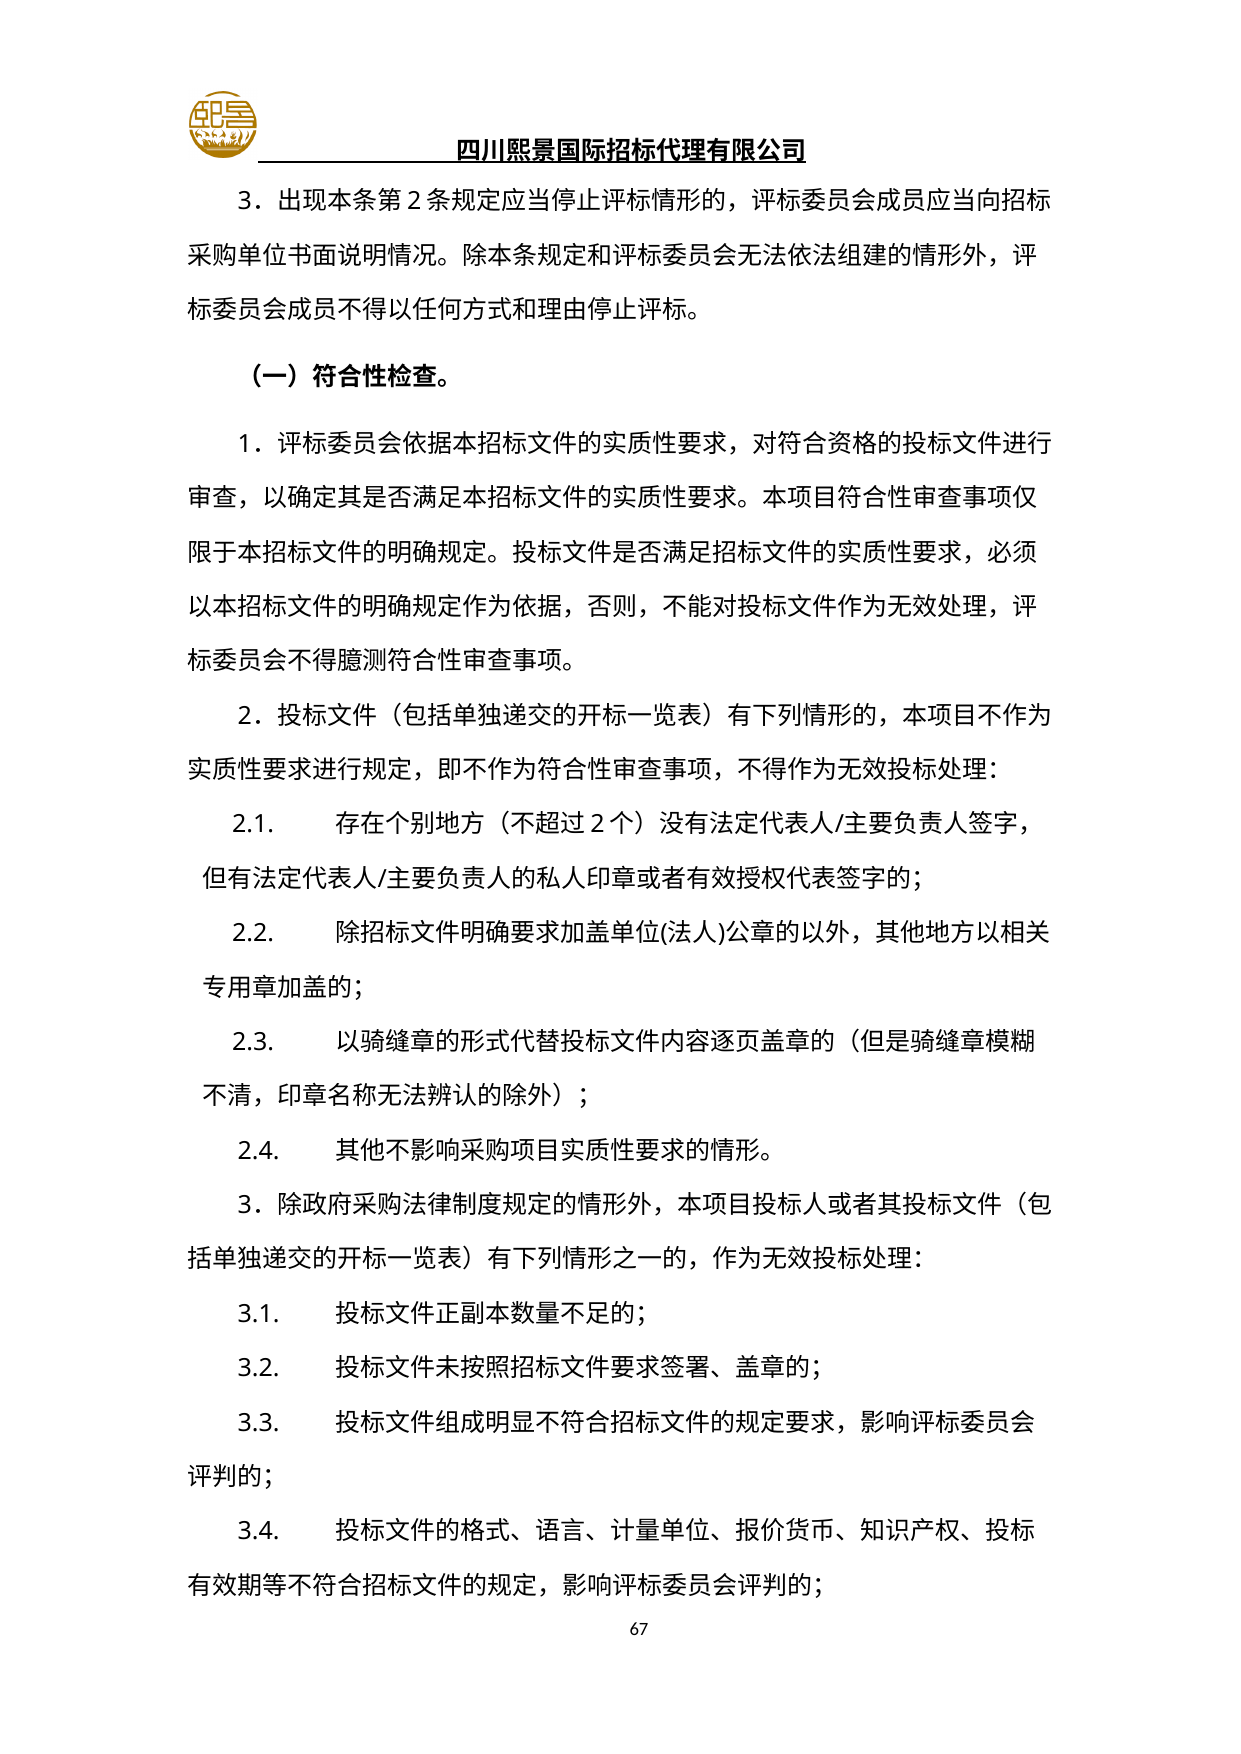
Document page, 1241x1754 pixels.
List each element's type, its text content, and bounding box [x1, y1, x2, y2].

list 投标文件的格式、语言、计量单位、报价货币、知识产权、投标有效期等不符合招标文件的规定，影响评标委员会评判的； [187, 1511, 1053, 1601]
subtitle 符合性检查。 [187, 356, 1053, 393]
list 存在个别地方（不超过2个）没有法定代表人/主要负责人签字，但有法定代表人/主要负责人的私人印章或者有效授权代表签字的； [202, 804, 1053, 894]
list 评标委员会依据本招标文件的实质性要求，对符合资格的投标文件进行审查，以确定其是否满足本招标文件的实质性要求。本项目符合性审查事项仅限于本招标文件的明确规定。投标文件是否满足招标文件的实质性要求，必须以本招标文件的明确规定作为依据，否则，不能对投标文件作为无效处理，评标委员会不得臆测符合性审查事项。 [187, 423, 1053, 677]
list 投标文件未按照招标文件要求签署、盖章的； [187, 1348, 1053, 1384]
list 以骑缝章的形式代替投标文件内容逐页盖章的（但是骑缝章模糊不清，印章名称无法辨认的除外）； [202, 1021, 1053, 1112]
picture [187, 88, 258, 160]
list 出现本条第2条规定应当停止评标情形的，评标委员会成员应当向招标采购单位书面说明情况。除本条规定和评标委员会无法依法组建的情形外，评标委员会成员不得以任何方式和理由停止评标。 [187, 181, 1053, 326]
list 投标文件正副本数量不足的； [187, 1293, 1053, 1329]
list 除政府采购法律制度规定的情形外，本项目投标人或者其投标文件（包括单独递交的开标一览表）有下列情形之一的，作为无效投标处理： [187, 1184, 1053, 1275]
list 其他不影响采购项目实质性要求的情形。 [187, 1130, 1053, 1166]
list 投标文件（包括单独递交的开标一览表）有下列情形的，本项目不作为实质性要求进行规定，即不作为符合性审查事项，不得作为无效投标处理： [187, 695, 1053, 786]
list 除招标文件明确要求加盖单位(法人)公章的以外，其他地方以相关专用章加盖的； [202, 913, 1053, 1003]
list 投标文件组成明显不符合招标文件的规定要求，影响评标委员会评判的； [187, 1402, 1053, 1493]
